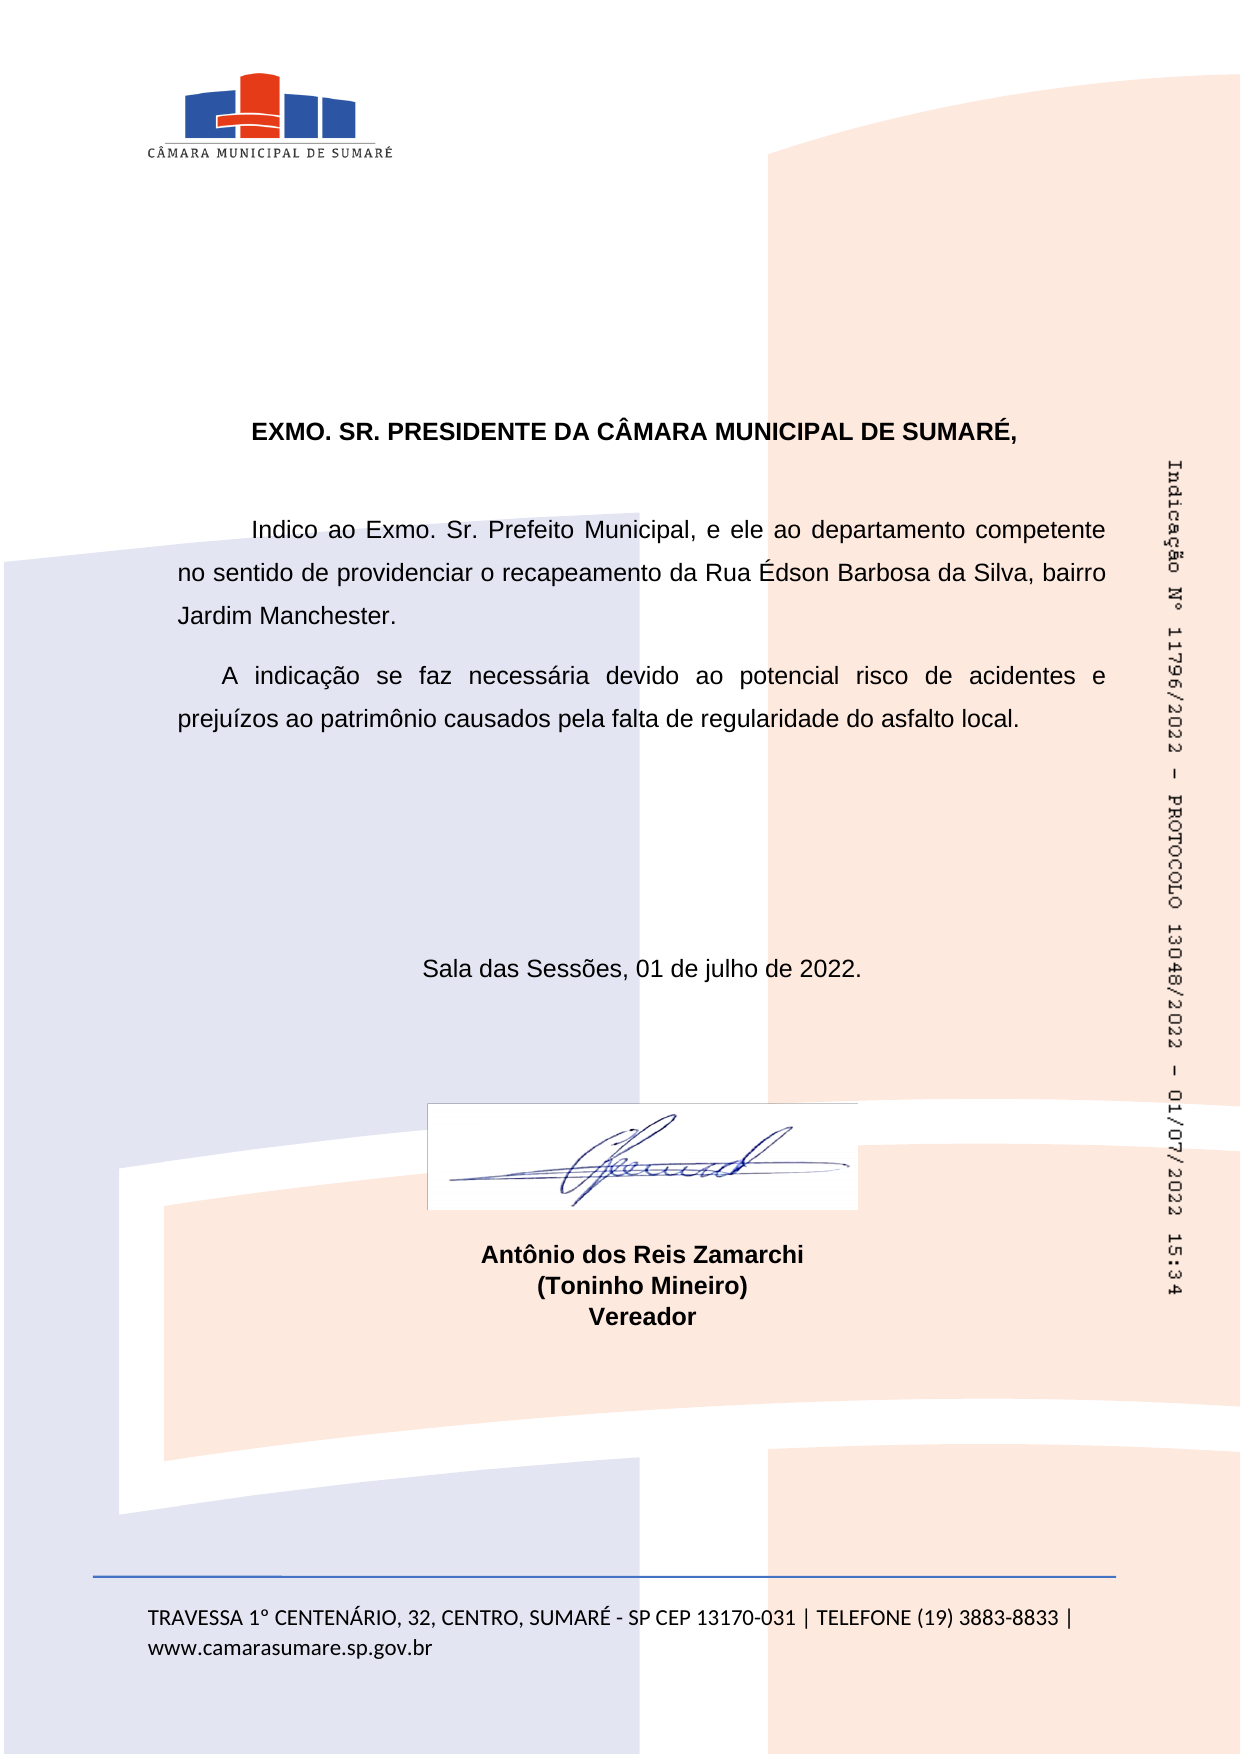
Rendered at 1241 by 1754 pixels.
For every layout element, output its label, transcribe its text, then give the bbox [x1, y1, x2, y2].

picture [1142, 455, 1205, 1299]
picture [413, 1097, 872, 1221]
text Antônio dos Reis Zamarchi [177, 1240, 1107, 1268]
text Sala das Sessões, 01 de julho de 2022. [177, 954, 1107, 983]
picture [147, 73, 394, 160]
text (Toninho Mineiro) [177, 1271, 1107, 1299]
text Indico ao Exmo. Sr. Prefeito Municipal, e ele ao departamento competente no sentido de providenciar o recapeamento da Rua Édson Barbosa da Silva, bairro Jardim Manchester. [177, 514, 1107, 629]
text Vereador [177, 1302, 1107, 1331]
text A indicação se faz necessária devido ao potencial risco de acidentes e prejuízos ao patrimônio causados pela falta de regularidade do asfalto local. [177, 661, 1107, 732]
text EXMO. SR. PRESIDENTE DA CÂMARA MUNICIPAL DE SUMARÉ, [177, 417, 1107, 446]
